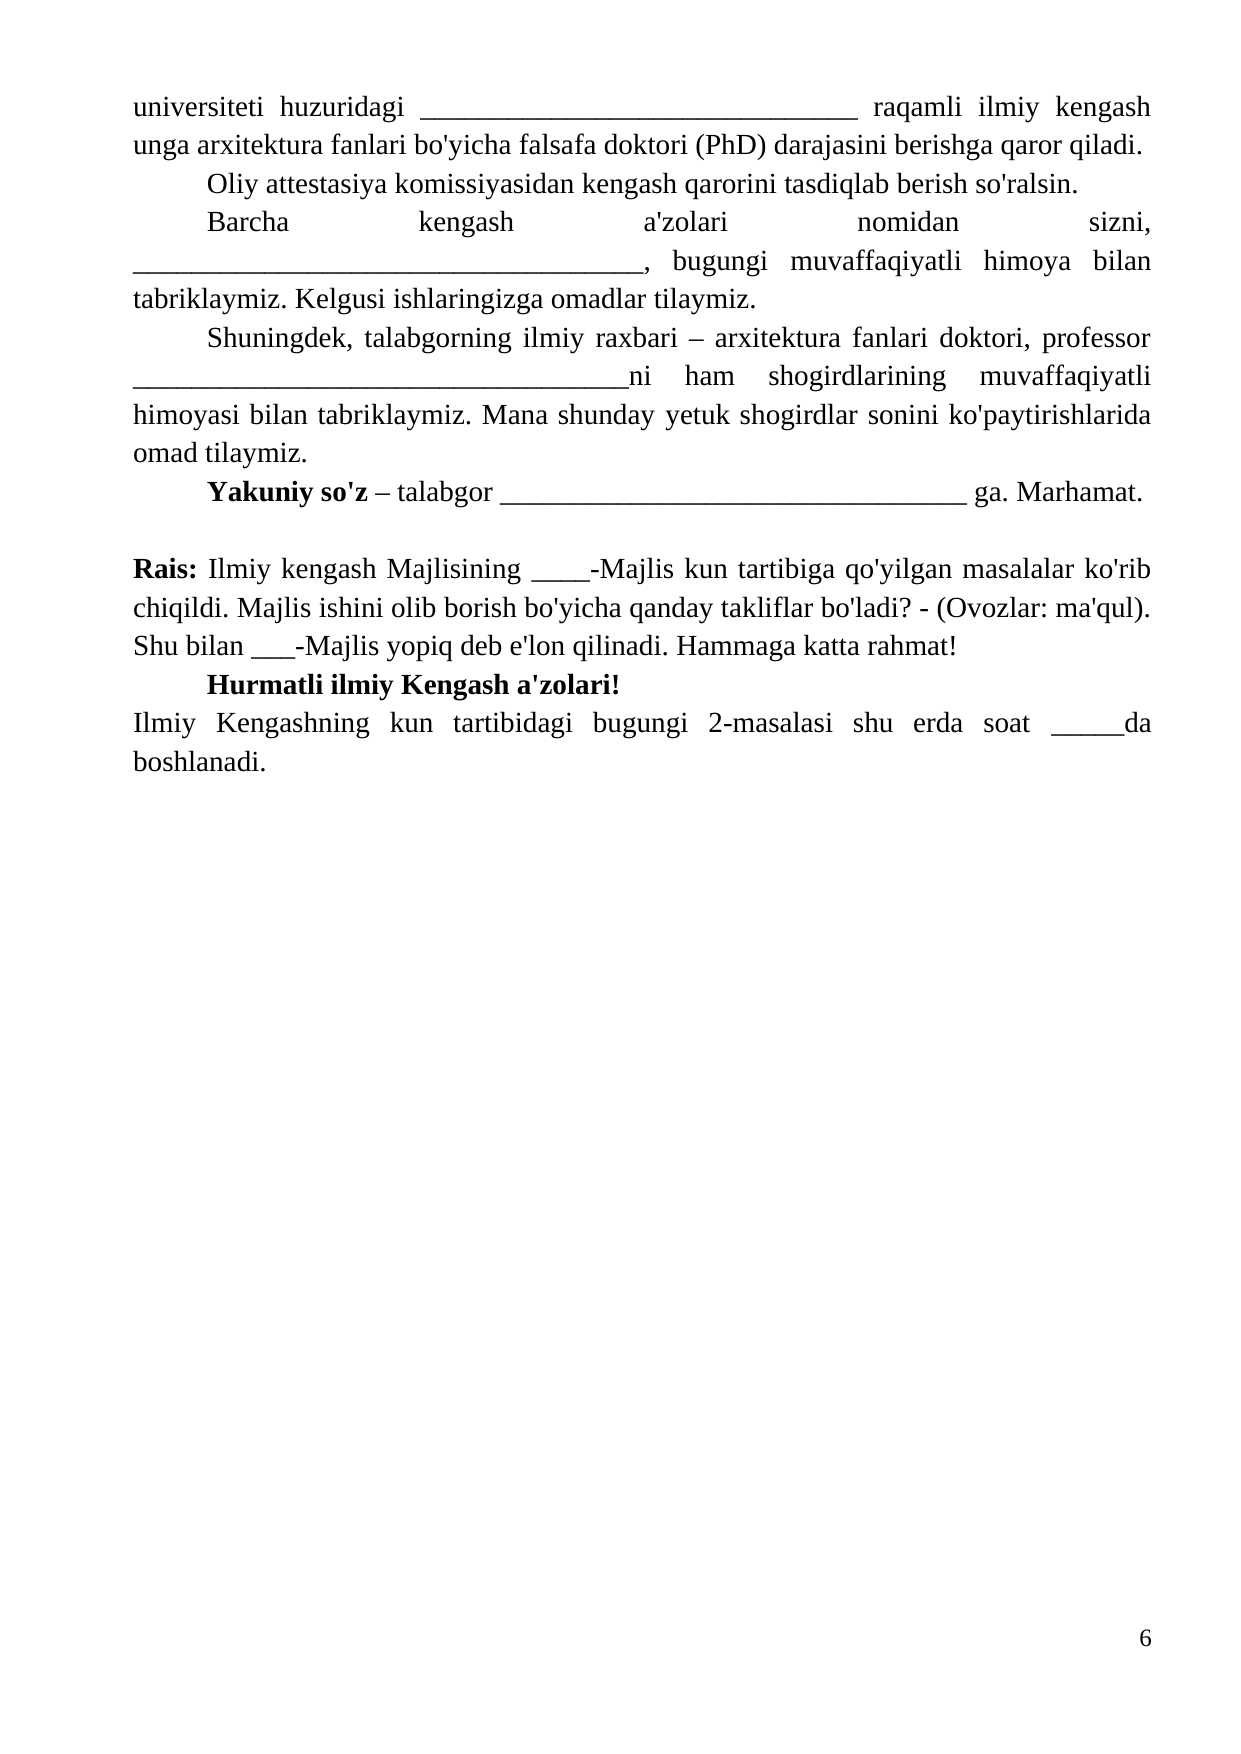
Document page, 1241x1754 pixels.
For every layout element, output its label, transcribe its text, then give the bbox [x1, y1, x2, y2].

text Shuningdek, talabgorning ilmiy raxbari – arxitektura fanlari doktori, professor __________________________________ni ham shogirdlarining muvaffaqiyatli himoyasi bilan tabriklaymiz. Mana shunday yetuk shogirdlar sonini ko'paytirishlarida omad tilaymiz. [133, 320, 1152, 469]
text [133, 89, 1152, 161]
text Barcha kengash a'zolari nomidan sizni, ___________________________________, bugungi muvaffaqiyatli himoya bilan tabriklaymiz. Kelgusi ishlaringizga omadlar tilaymiz. [133, 204, 1152, 315]
text Oliy attestasiya komissiyasidan kengash qarorini tasdiqlab berish so'ralsin. [133, 166, 1152, 199]
text Rais: Ilmiy kengash Majlisining ____-Majlis kun tartibiga qo'yilgan masalalar ko'rib chiqildi. Majlis ishini olib borish bo'yicha qanday takliflar bo'ladi? - (Ovozlar: ma'qul). Shu bilan ___-Majlis yopiq deb e'lon qilinadi. Hammaga katta rahmat! [133, 551, 1152, 662]
text Yakuniy so'z – talabgor ________________________________ ga. Marhamat. [133, 474, 1152, 508]
text Ilmiy Kengashning kun tartibidagi bugungi 2-masalasi shu erda soat _____da boshlanadi. [133, 705, 1152, 777]
text Hurmatli ilmiy Kengash a'zolari! [133, 667, 1152, 700]
